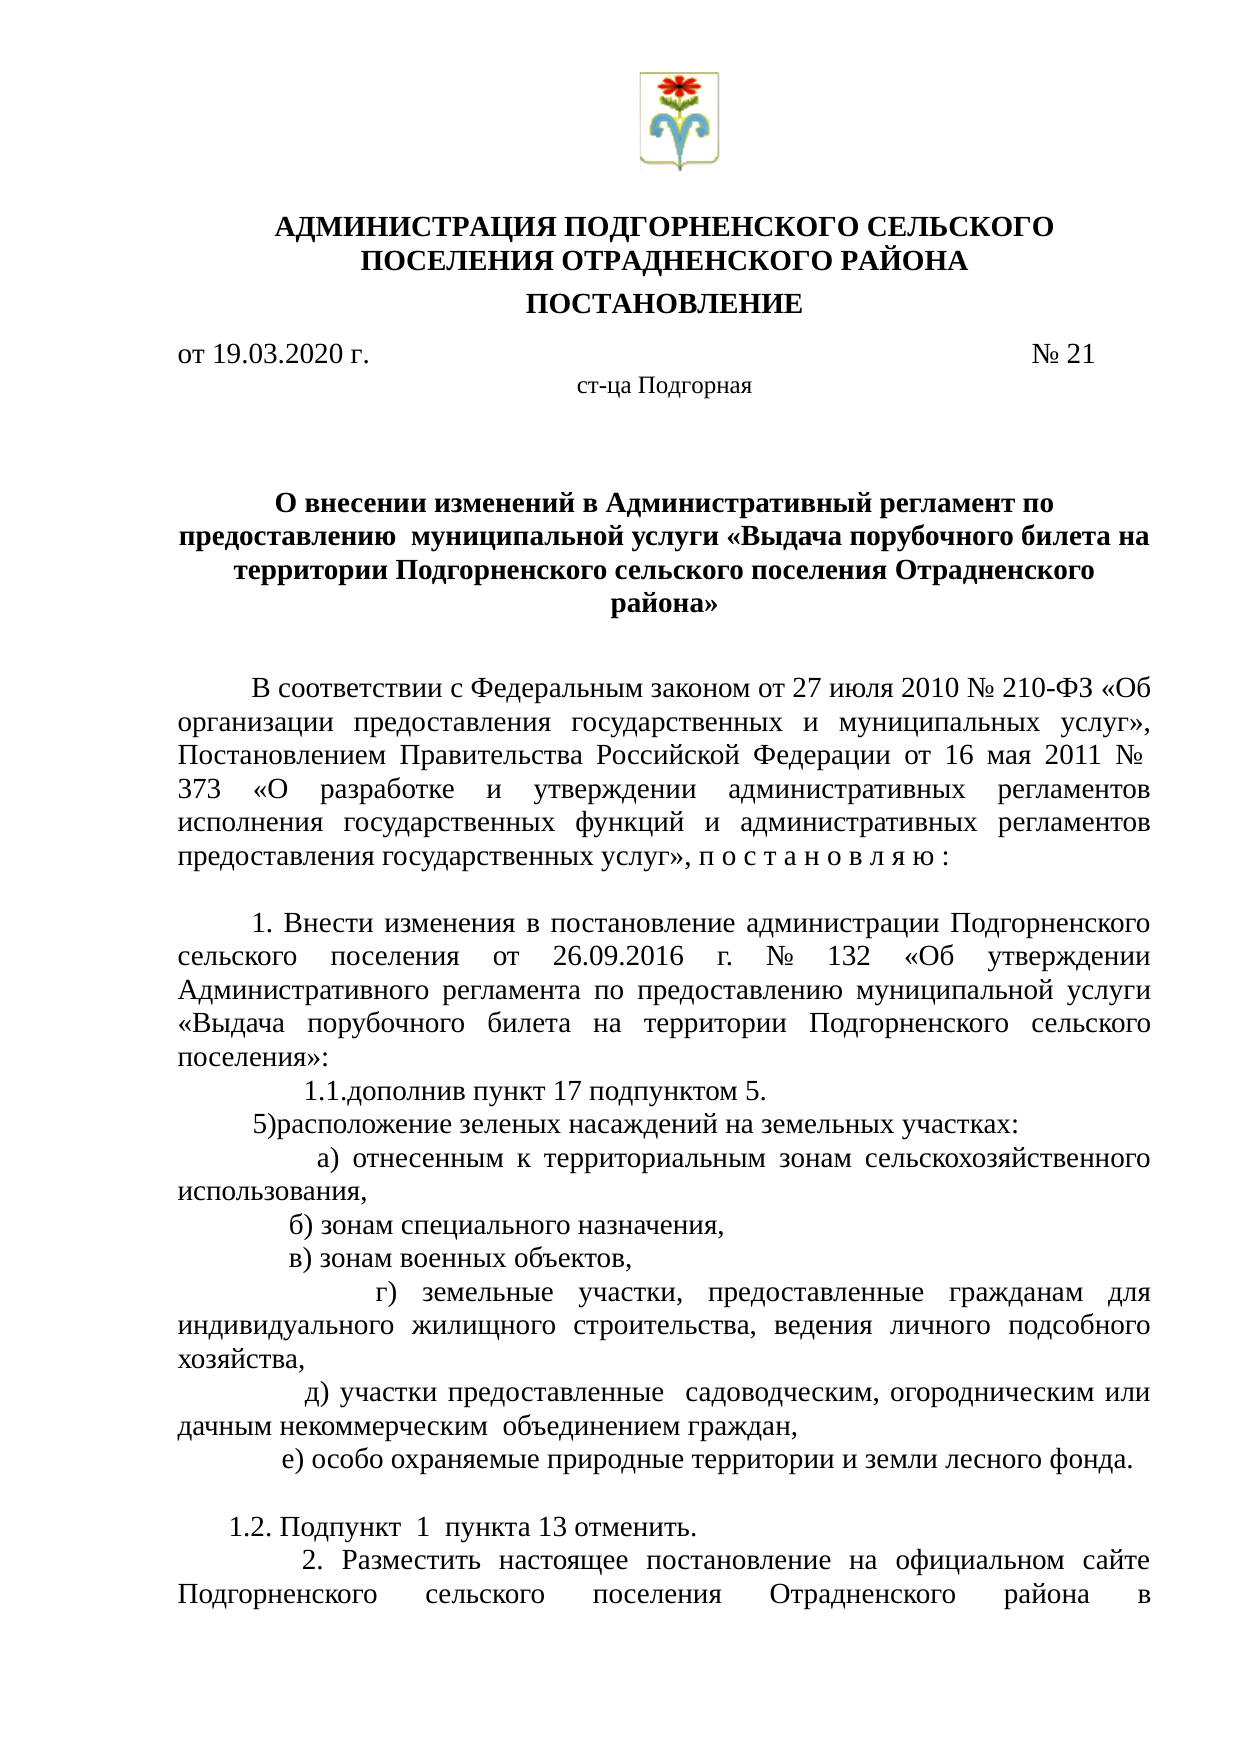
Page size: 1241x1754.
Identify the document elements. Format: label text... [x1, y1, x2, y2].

text ПОСТАНОВЛЕНИЕ [177, 286, 1152, 319]
text г) земельные участки, предоставленные гражданам для индивидуального жилищного строительства, ведения личного подсобного хозяйства, [177, 1274, 1152, 1374]
text О внесении изменений в Административный регламент по предоставлению муниципальной услуги «Выдача порубочного билета на территории Подгорненского сельского поселения Отрадненского района» [177, 485, 1152, 619]
text ст-ца Подгорная [177, 370, 1152, 398]
text ПОСЕЛЕНИЯ ОТРАДНЕНСКОГО РАЙОНА [177, 243, 1152, 276]
picture [639, 72, 721, 171]
text АДМИНИСТРАЦИЯ ПОДГОРНЕНСКОГО СЕЛЬСКОГО [177, 209, 1152, 243]
text д) участки предоставленные садоводческим, огородническим или дачным некоммерческим объединением граждан, [177, 1374, 1152, 1442]
text 1.1.дополнив пункт 17 подпунктом 5. [177, 1073, 1152, 1106]
text В соответствии с Федеральным законом от 27 июля 2010 № 210-ФЗ «Об организации предоставления государственных и муниципальных услуг», Постановлением Правительства Российской Федерации от 16 мая 2011 № 373 «О разработке и утверждении административных регламентов исполнения государственных функций и административных регламентов предоставления государственных услуг», п о с т а н о в л я ю : [177, 670, 1152, 871]
text 1. Внести изменения в постановление администрации Подгорненского сельского поселения от 26.09.2016 г. № 132 «Об утверждении Административного регламента по предоставлению муниципальной услуги «Выдача порубочного билета на территории Подгорненского сельского поселения»: [177, 905, 1152, 1073]
text б) зонам специального назначения, [177, 1207, 1152, 1240]
text 1.2. Подпункт 1 пункта 13 отменить. [177, 1509, 1152, 1542]
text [177, 1542, 1152, 1609]
text е) особо охраняемые природные территории и земли лесного фонда. [177, 1442, 1152, 1475]
text а) отнесенным к территориальным зонам сельскохозяйственного использования, [177, 1140, 1152, 1207]
text в) зонам военных объектов, [177, 1240, 1152, 1274]
text Приложение № 3 [177, 152, 1152, 180]
text 5)расположение зеленых насаждений на земельных участках: [177, 1106, 1152, 1140]
text от 19.03.2020 г. № 21 [177, 336, 1152, 370]
